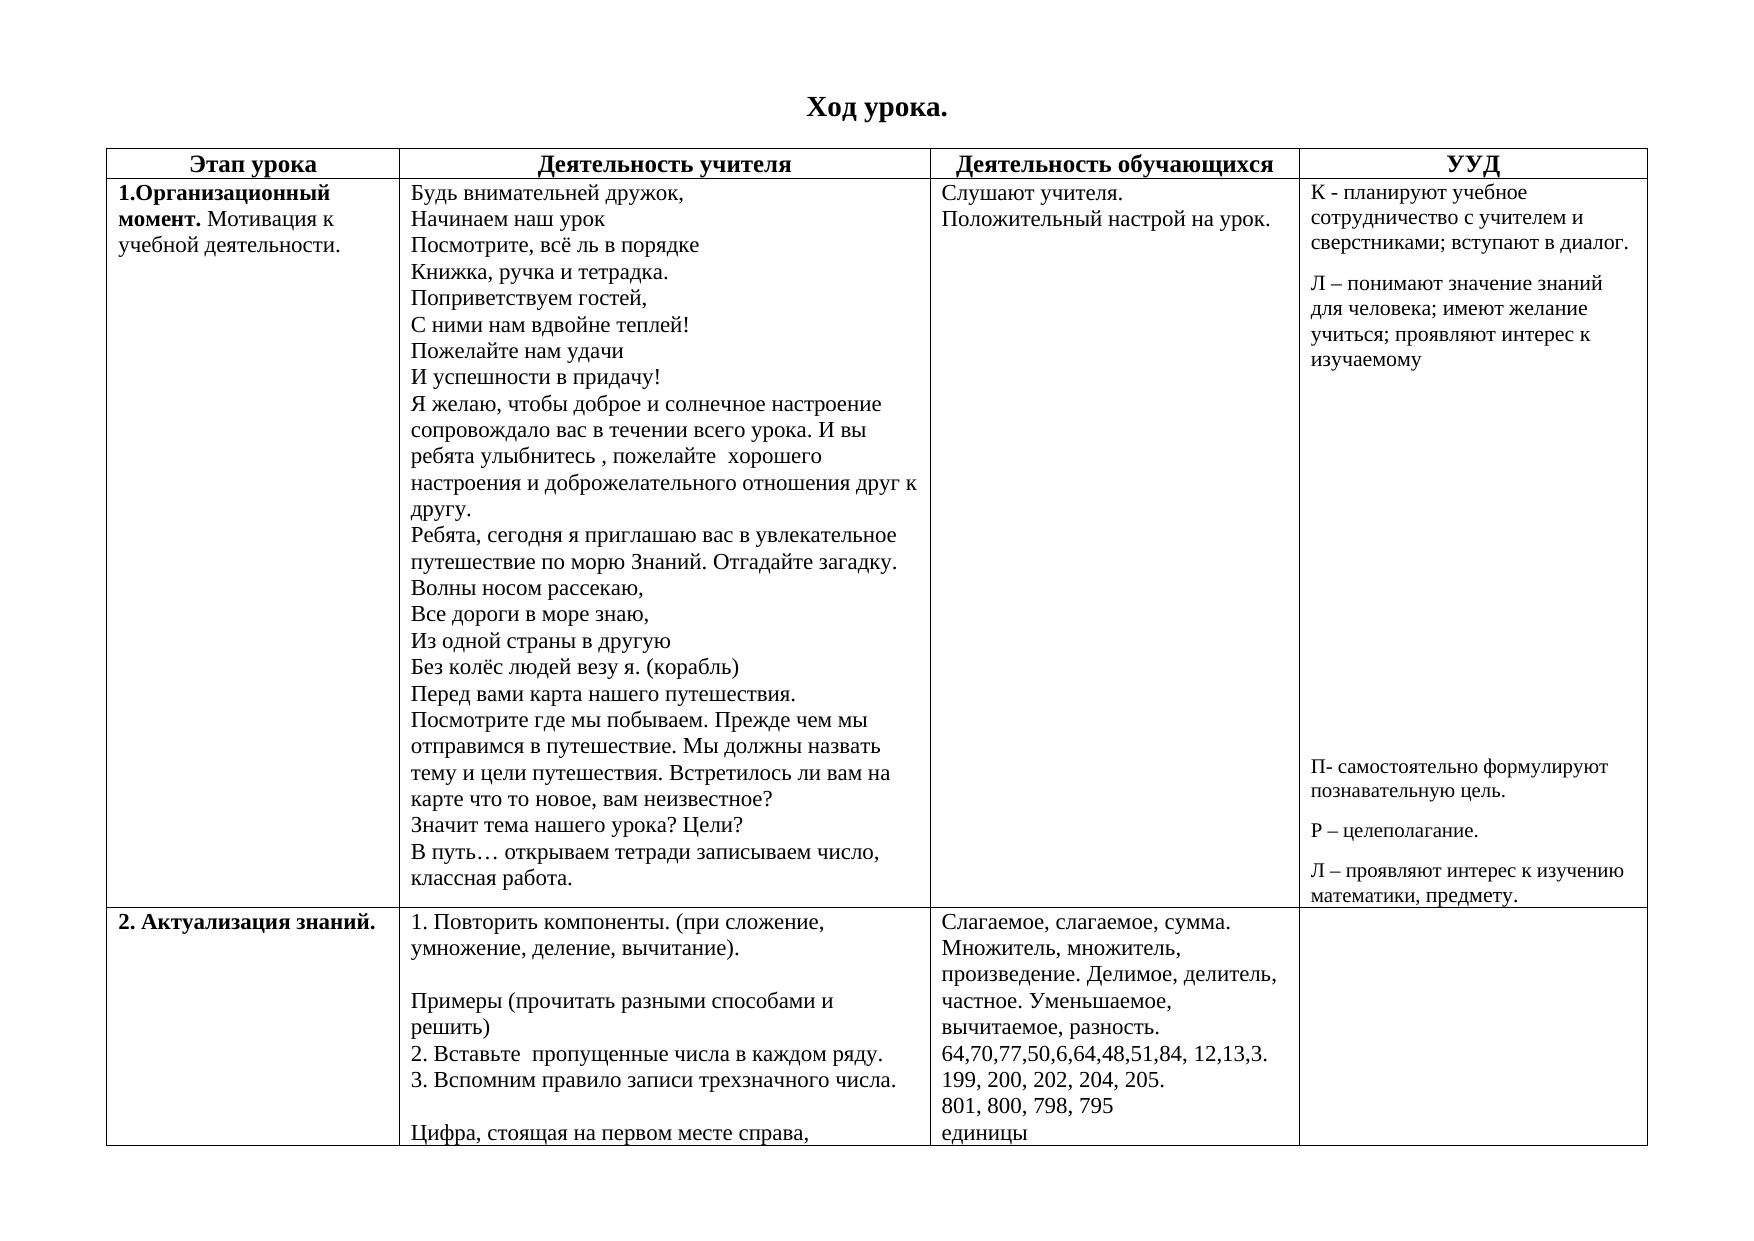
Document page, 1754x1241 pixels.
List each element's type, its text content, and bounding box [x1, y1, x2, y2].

table_header Деятельность обучающихся [931, 149, 1299, 178]
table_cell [931, 908, 1299, 1145]
table_header УУД [1300, 149, 1647, 178]
table_cell К - планируют учебное сотрудничество с учителем и сверстниками; вступают в диалог. Л – понимают значение знаний для человека; имеют желание учиться; проявляют интерес к изучаемому П- самостоятельно формулируют познавательную цель. Р – целеполагание. Л – проявляют интерес к изучению математики, предмету. [1300, 179, 1647, 907]
text Ход урока. [118, 89, 1636, 122]
table_cell 1.Организационный момент. Мотивация к учебной деятельности. [107, 179, 399, 907]
table_header Деятельность учителя [400, 149, 930, 178]
table_cell Слушают учителя. Положительный настрой на урок. [931, 179, 1299, 907]
table_cell Будь внимательней дружок, Начинаем наш урок Посмотрите, всё ль в порядке Книжка, ручка и тетрадка. Поприветствуем гостей, С ними нам вдвойне теплей! Пожелайте нам удачи И успешности в придачу! Я желаю, чтобы доброе и солнечное настроение сопровождало вас в течении всего урока. И вы ребята улыбнитесь , пожелайте хорошего настроения и доброжелательного отношения друг к другу. Ребята, сегодня я приглашаю вас в увлекательное путешествие по морю Знаний. Отгадайте загадку. Волны носом рассекаю, Все дороги в море знаю, Из одной страны в другую Без колёс людей везу я. (корабль) Перед вами карта нашего путешествия. Посмотрите где мы побываем. Прежде чем мы отправимся в путешествие. Мы должны назвать тему и цели путешествия. Встретилось ли вам на карте что то новое, вам неизвестное? Значит тема нашего урока? Цели? В путь… открываем тетради записываем число, классная работа. [400, 179, 930, 907]
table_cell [400, 908, 930, 1145]
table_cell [107, 908, 399, 1145]
table_cell [1300, 908, 1647, 1145]
table_header Этап урока [107, 149, 399, 178]
